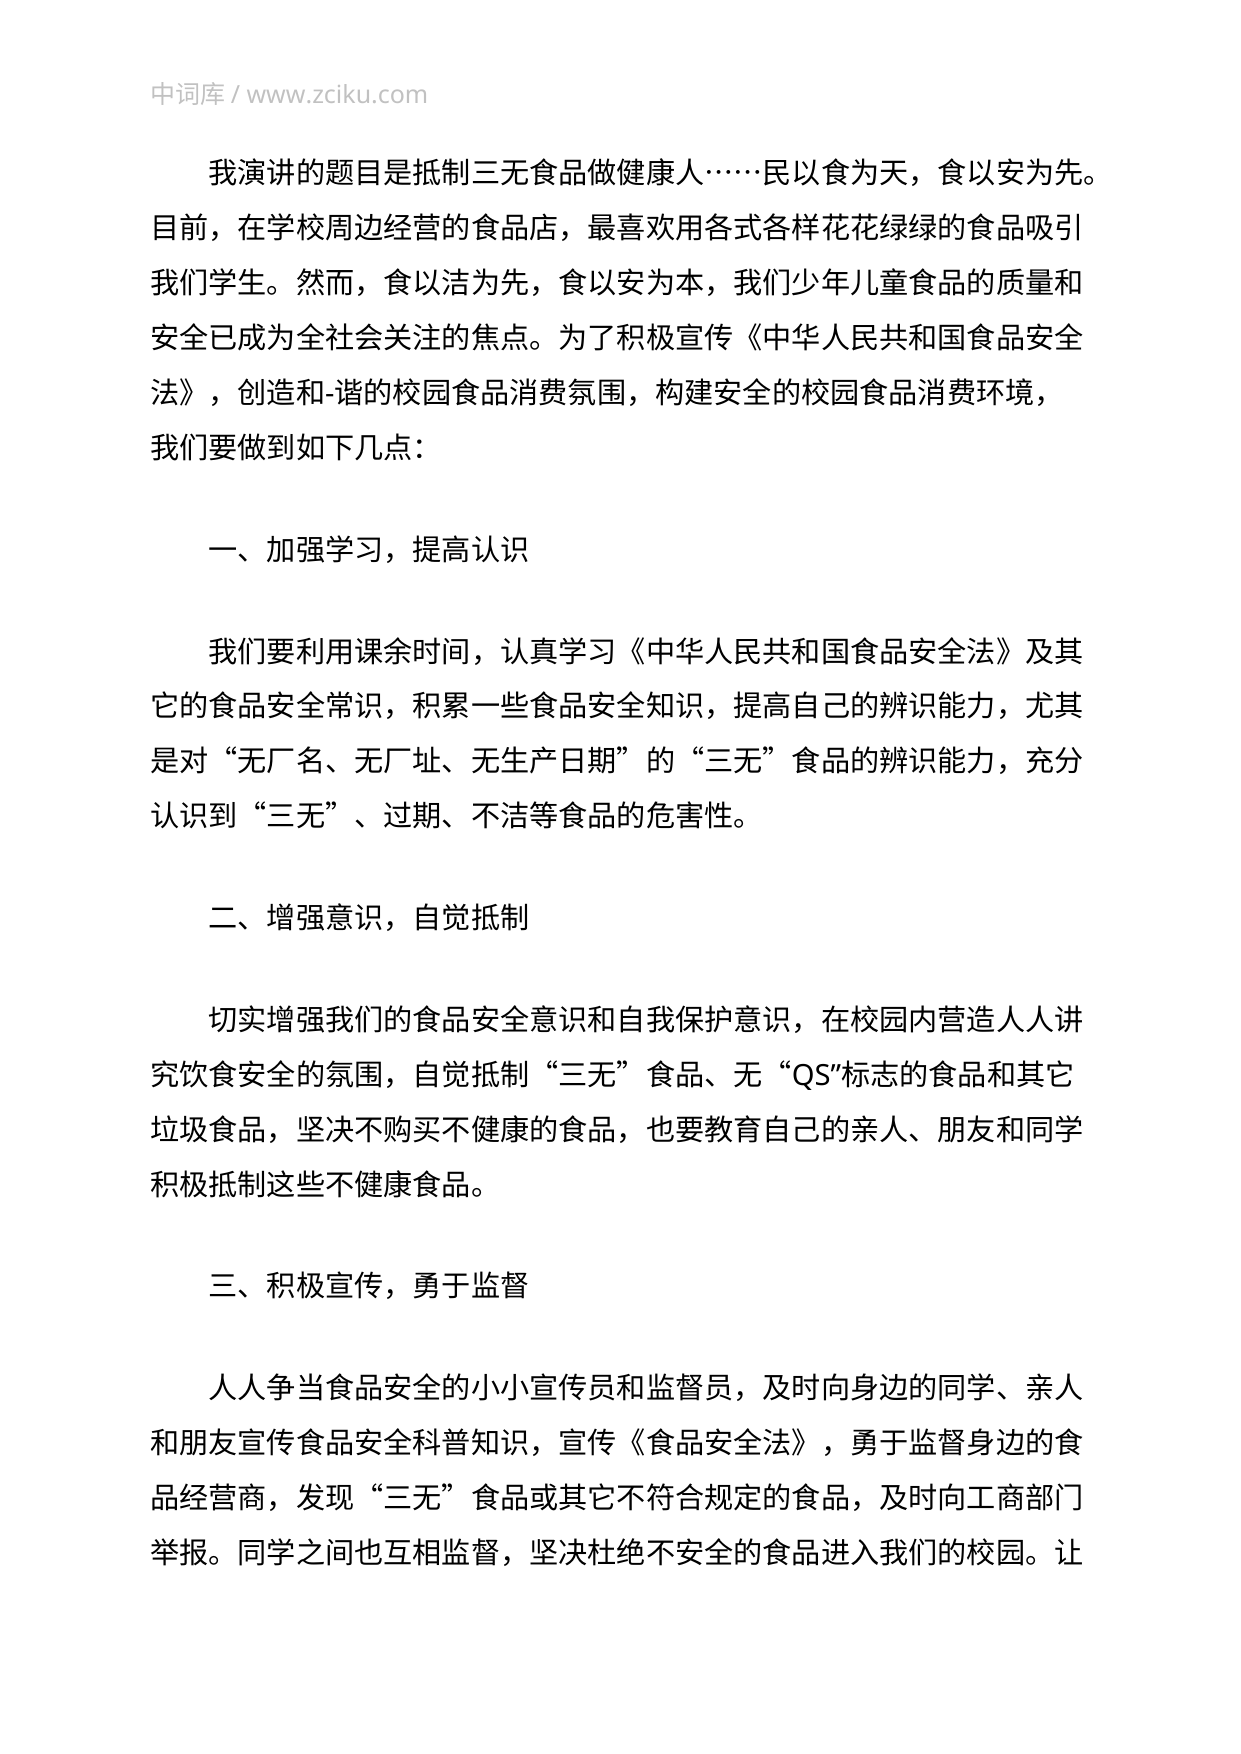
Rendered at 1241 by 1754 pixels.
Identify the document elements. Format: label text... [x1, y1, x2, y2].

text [150, 1365, 1090, 1572]
text 二、增强意识，自觉抵制 [150, 894, 1090, 937]
text 我演讲的题目是抵制三无食品做健康人……民以食为天，食以安为先。目前，在学校周边经营的食品店，最喜欢用各式各样花花绿绿的食品吸引我们学生。然而，食以洁为先，食以安为本，我们少年儿童食品的质量和安全已成为全社会关注的焦点。为了积极宣传《中华人民共和国食品安全法》，创造和-谐的校园食品消费氛围，构建安全的校园食品消费环境，我们要做到如下几点： [150, 150, 1090, 467]
text 一、加强学习，提高认识 [150, 526, 1090, 569]
text 三、积极宣传，勇于监督 [150, 1263, 1090, 1305]
text 切实增强我们的食品安全意识和自我保护意识，在校园内营造人人讲究饮食安全的氛围，自觉抵制“三无”食品、无“QS”标志的食品和其它垃圾食品，坚决不购买不健康的食品，也要教育自己的亲人、朋友和同学积极抵制这些不健康食品。 [150, 996, 1090, 1203]
text 我们要利用课余时间，认真学习《中华人民共和国食品安全法》及其它的食品安全常识，积累一些食品安全知识，提高自己的辨识能力，尤其是对“无厂名、无厂址、无生产日期”的“三无”食品的辨识能力，充分认识到“三无”、过期、不洁等食品的危害性。 [150, 628, 1090, 835]
